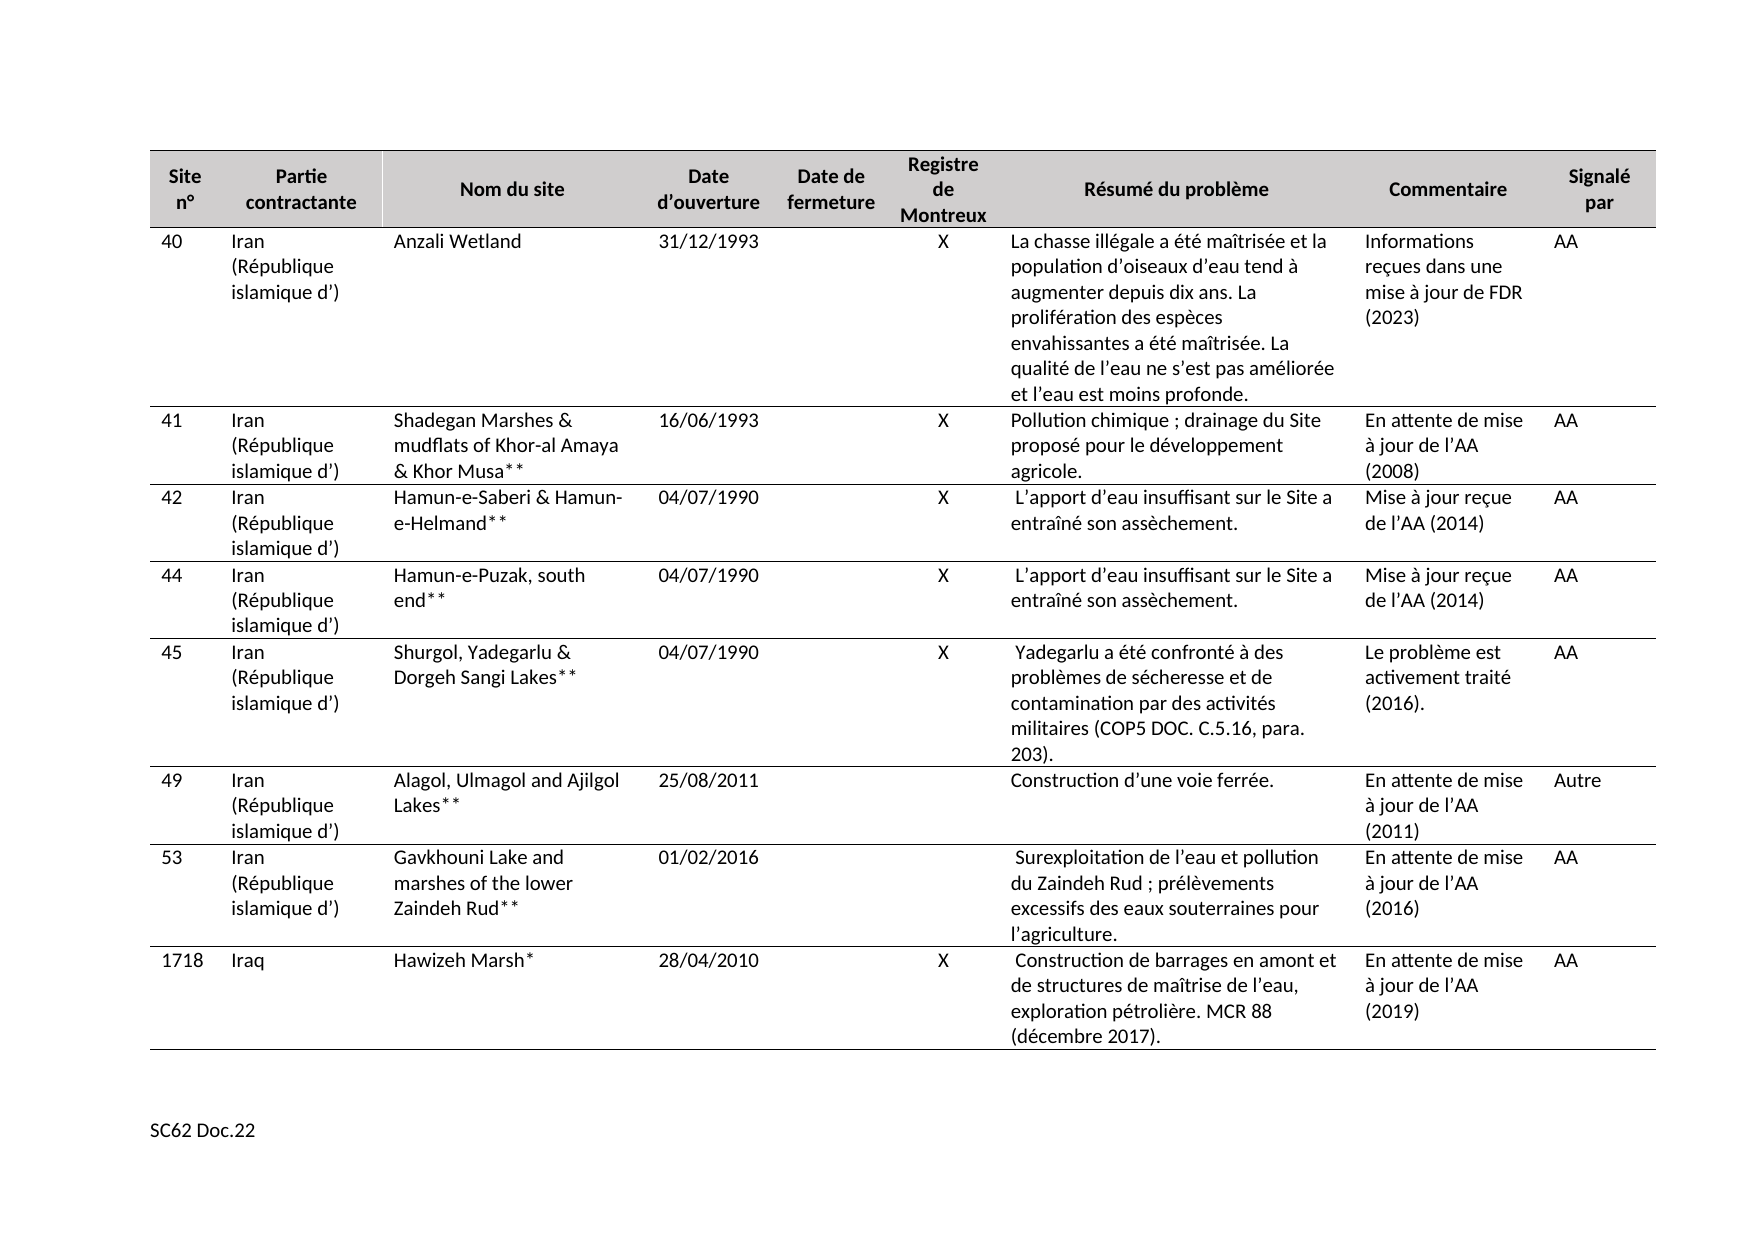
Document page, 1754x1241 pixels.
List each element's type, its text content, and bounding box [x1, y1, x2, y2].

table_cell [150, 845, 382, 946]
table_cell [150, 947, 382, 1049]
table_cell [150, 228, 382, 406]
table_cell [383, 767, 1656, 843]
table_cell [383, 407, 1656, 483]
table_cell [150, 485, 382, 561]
table_header Commentaire [1354, 151, 1543, 227]
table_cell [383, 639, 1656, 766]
table_header Signalé par [1543, 151, 1656, 227]
table_header Partie contractante [220, 151, 382, 227]
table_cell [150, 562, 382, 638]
table_header Date d’ouverture [642, 151, 775, 227]
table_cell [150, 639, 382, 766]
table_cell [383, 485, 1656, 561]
table_header Site n° [150, 151, 220, 227]
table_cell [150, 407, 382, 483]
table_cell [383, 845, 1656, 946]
table_header Date de fermeture [775, 151, 887, 227]
table_header Nom du site [383, 151, 642, 227]
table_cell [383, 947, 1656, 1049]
table_header Registre de Montreux [887, 151, 999, 227]
table_header Résumé du problème [999, 151, 1354, 227]
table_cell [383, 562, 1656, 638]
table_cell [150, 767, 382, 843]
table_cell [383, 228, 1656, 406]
